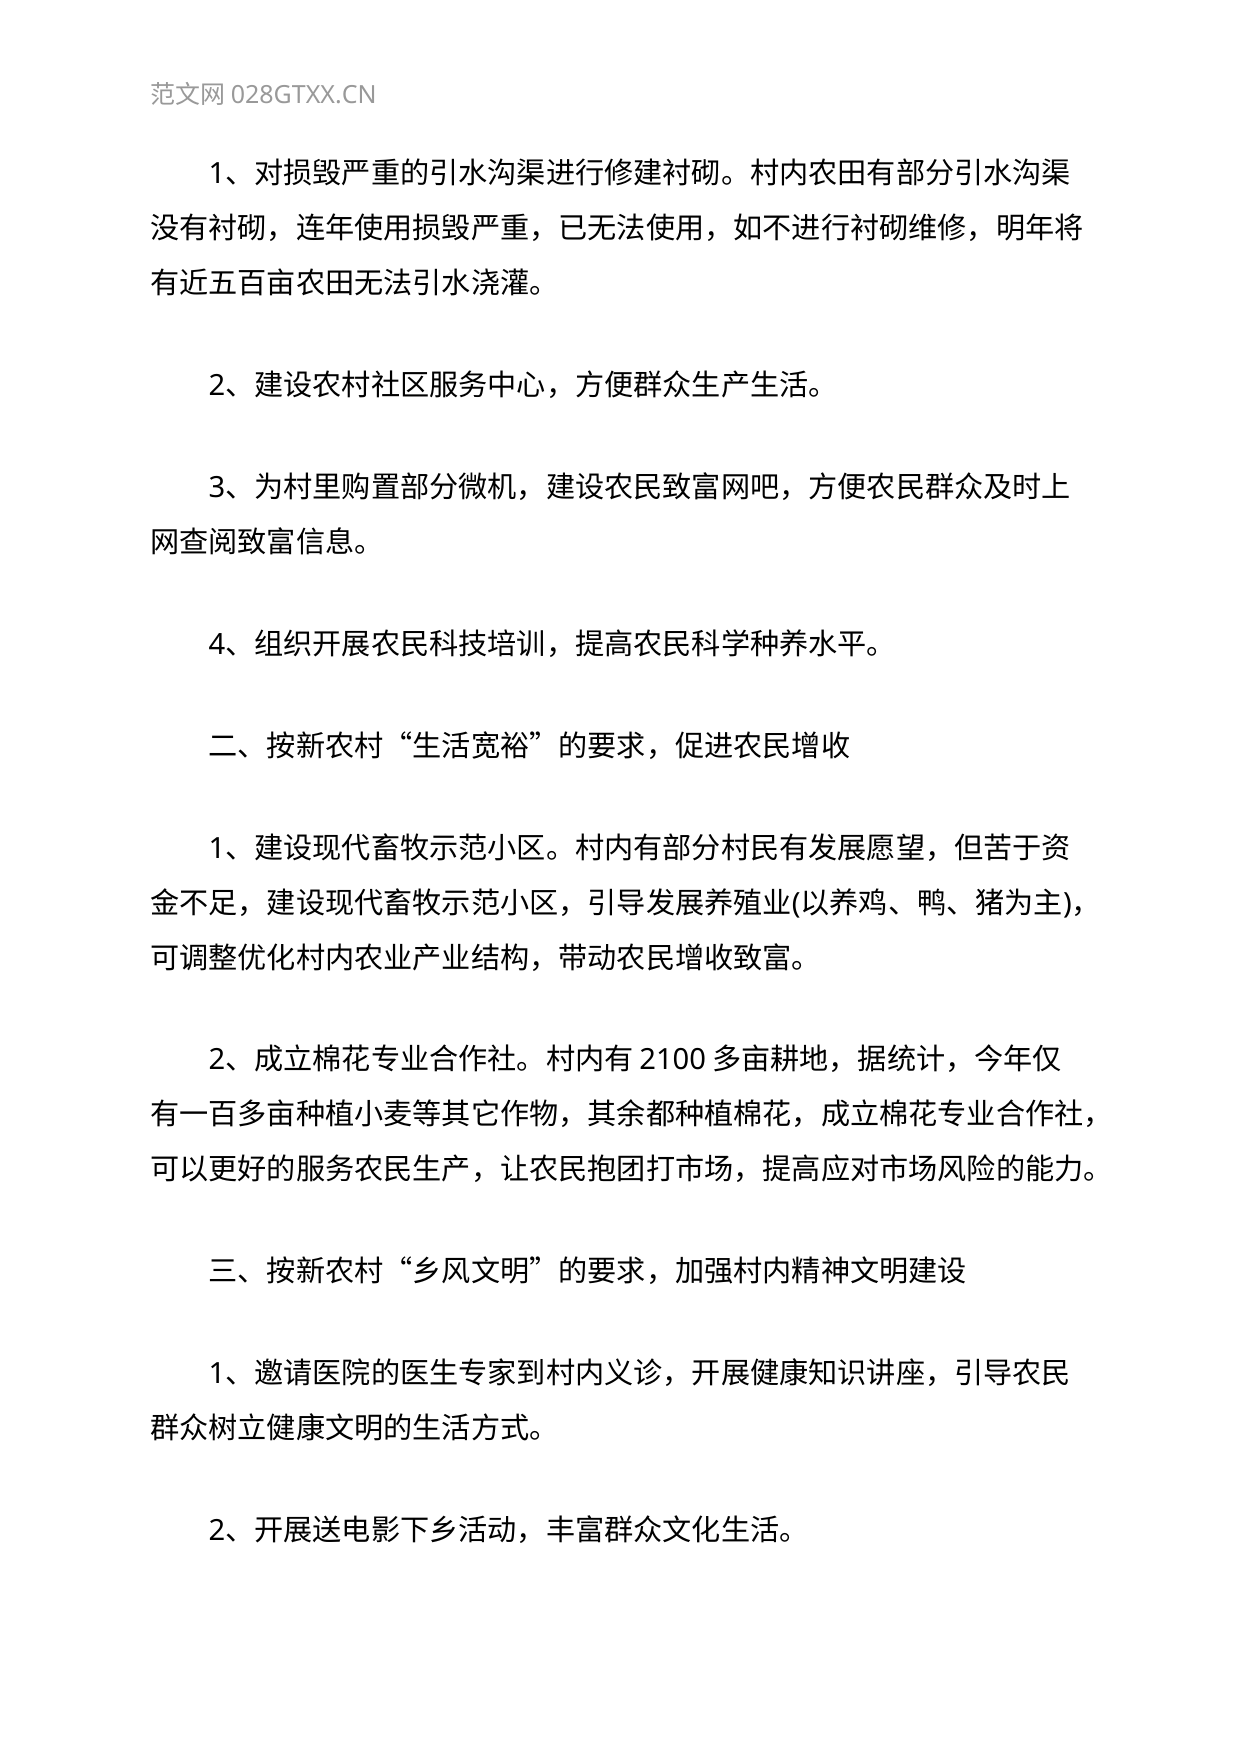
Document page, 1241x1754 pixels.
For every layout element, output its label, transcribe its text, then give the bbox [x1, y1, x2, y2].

text 2、开展送电影下乡活动，丰富群众文化生活。 [150, 1506, 1090, 1548]
text 1、对损毁严重的引水沟渠进行修建衬砌。村内农田有部分引水沟渠没有衬砌，连年使用损毁严重，已无法使用，如不进行衬砌维修，明年将有近五百亩农田无法引水浇灌。 [150, 150, 1090, 302]
text 2、成立棉花专业合作社。村内有2100多亩耕地，据统计，今年仅有一百多亩种植小麦等其它作物，其余都种植棉花，成立棉花专业合作社，可以更好的服务农民生产，让农民抱团打市场，提高应对市场风险的能力。 [150, 1036, 1090, 1188]
text 1、邀请医院的医生专家到村内义诊，开展健康知识讲座，引导农民群众树立健康文明的生活方式。 [150, 1349, 1090, 1447]
text 3、为村里购置部分微机，建设农民致富网吧，方便农民群众及时上网查阅致富信息。 [150, 464, 1090, 561]
text 2、建设农村社区服务中心，方便群众生产生活。 [150, 362, 1090, 404]
text 二、按新农村“生活宽裕”的要求，促进农民增收 [150, 722, 1090, 765]
text 三、按新农村“乡风文明”的要求，加强村内精神文明建设 [150, 1248, 1090, 1290]
text 4、组织开展农民科技培训，提高农民科学种养水平。 [150, 620, 1090, 663]
text 1、建设现代畜牧示范小区。村内有部分村民有发展愿望，但苦于资金不足，建设现代畜牧示范小区，引导发展养殖业(以养鸡、鸭、猪为主)，可调整优化村内农业产业结构，带动农民增收致富。 [150, 824, 1090, 976]
